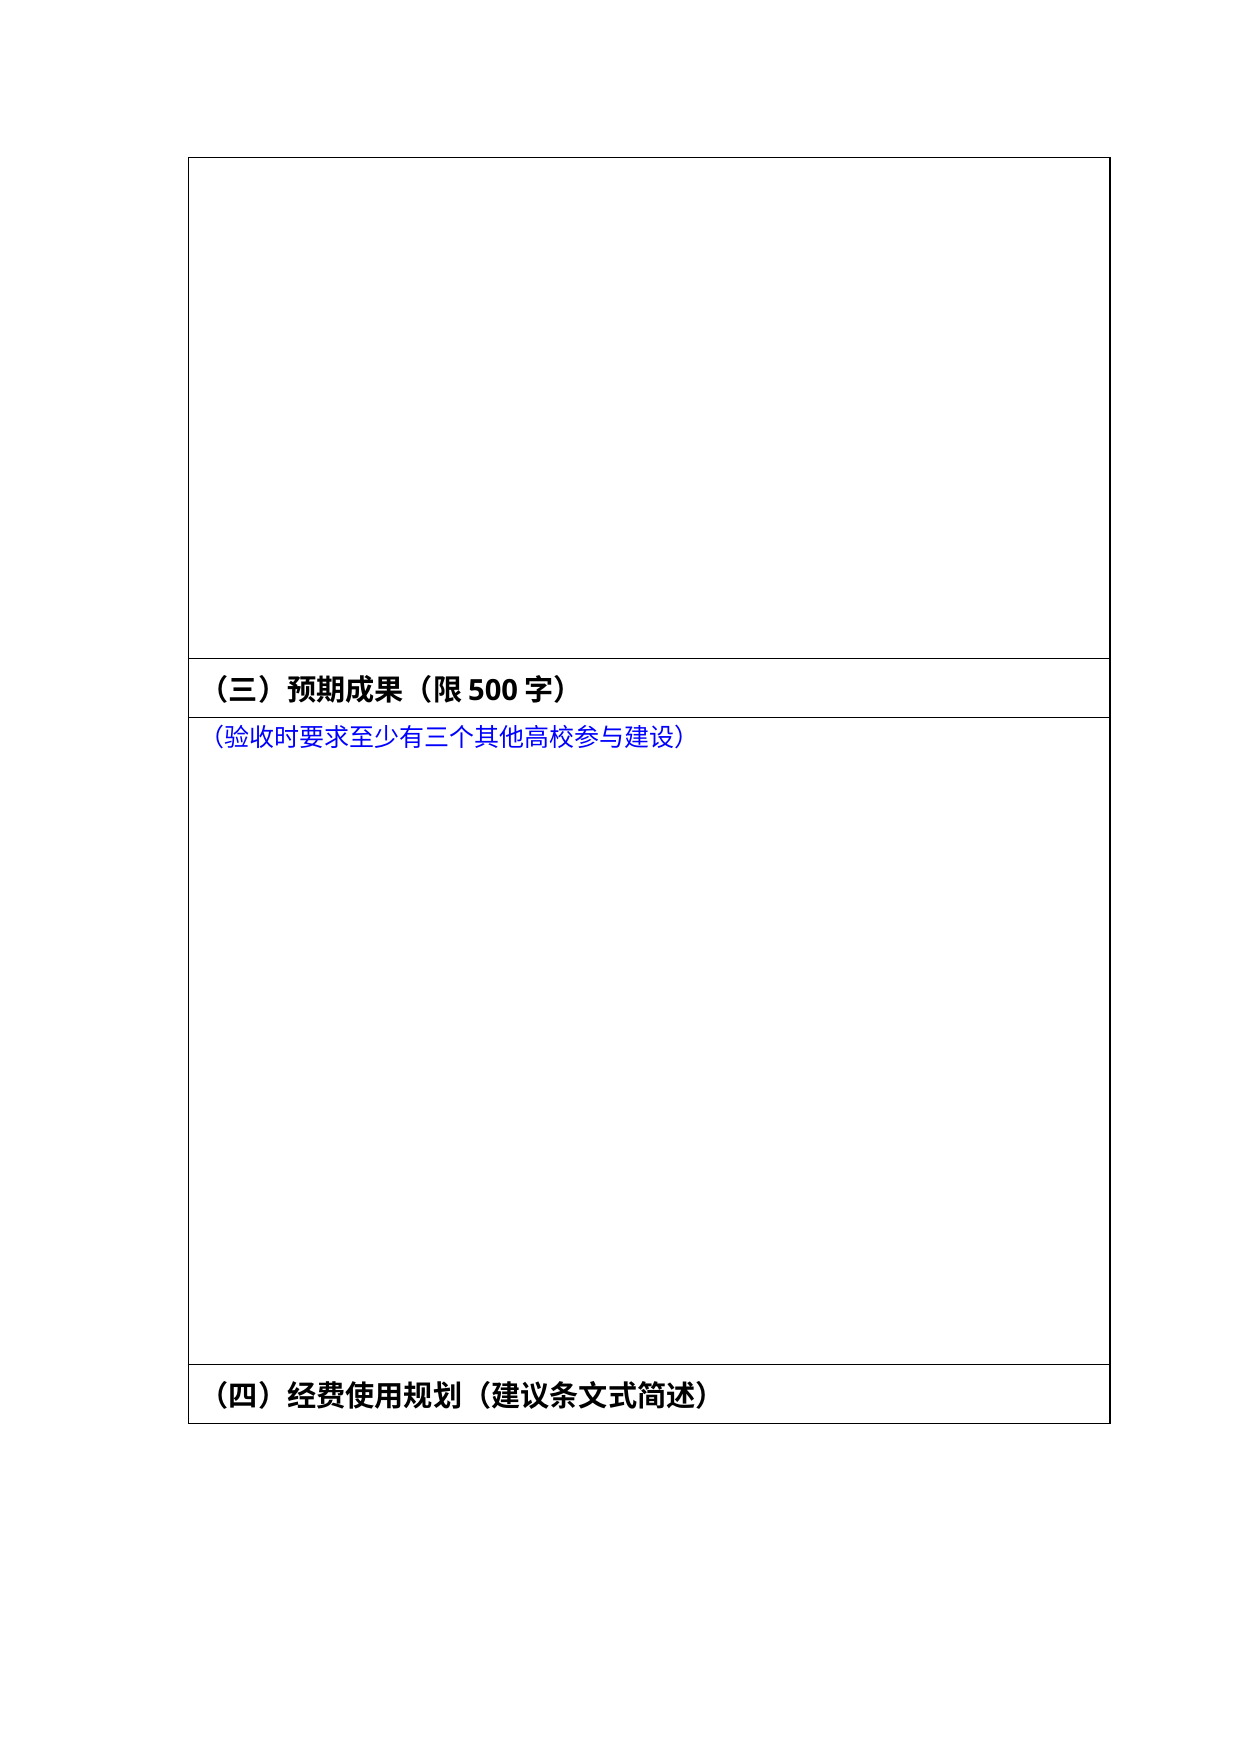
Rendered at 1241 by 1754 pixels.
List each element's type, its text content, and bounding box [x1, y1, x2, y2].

table_cell [189, 158, 1109, 657]
table_cell （四）经费使用规划（建议条文式简述） [189, 1365, 1109, 1423]
table_cell （三）预期成果（限500字） [189, 659, 1109, 717]
table_cell （验收时要求至少有三个其他高校参与建设） [189, 718, 1109, 1364]
